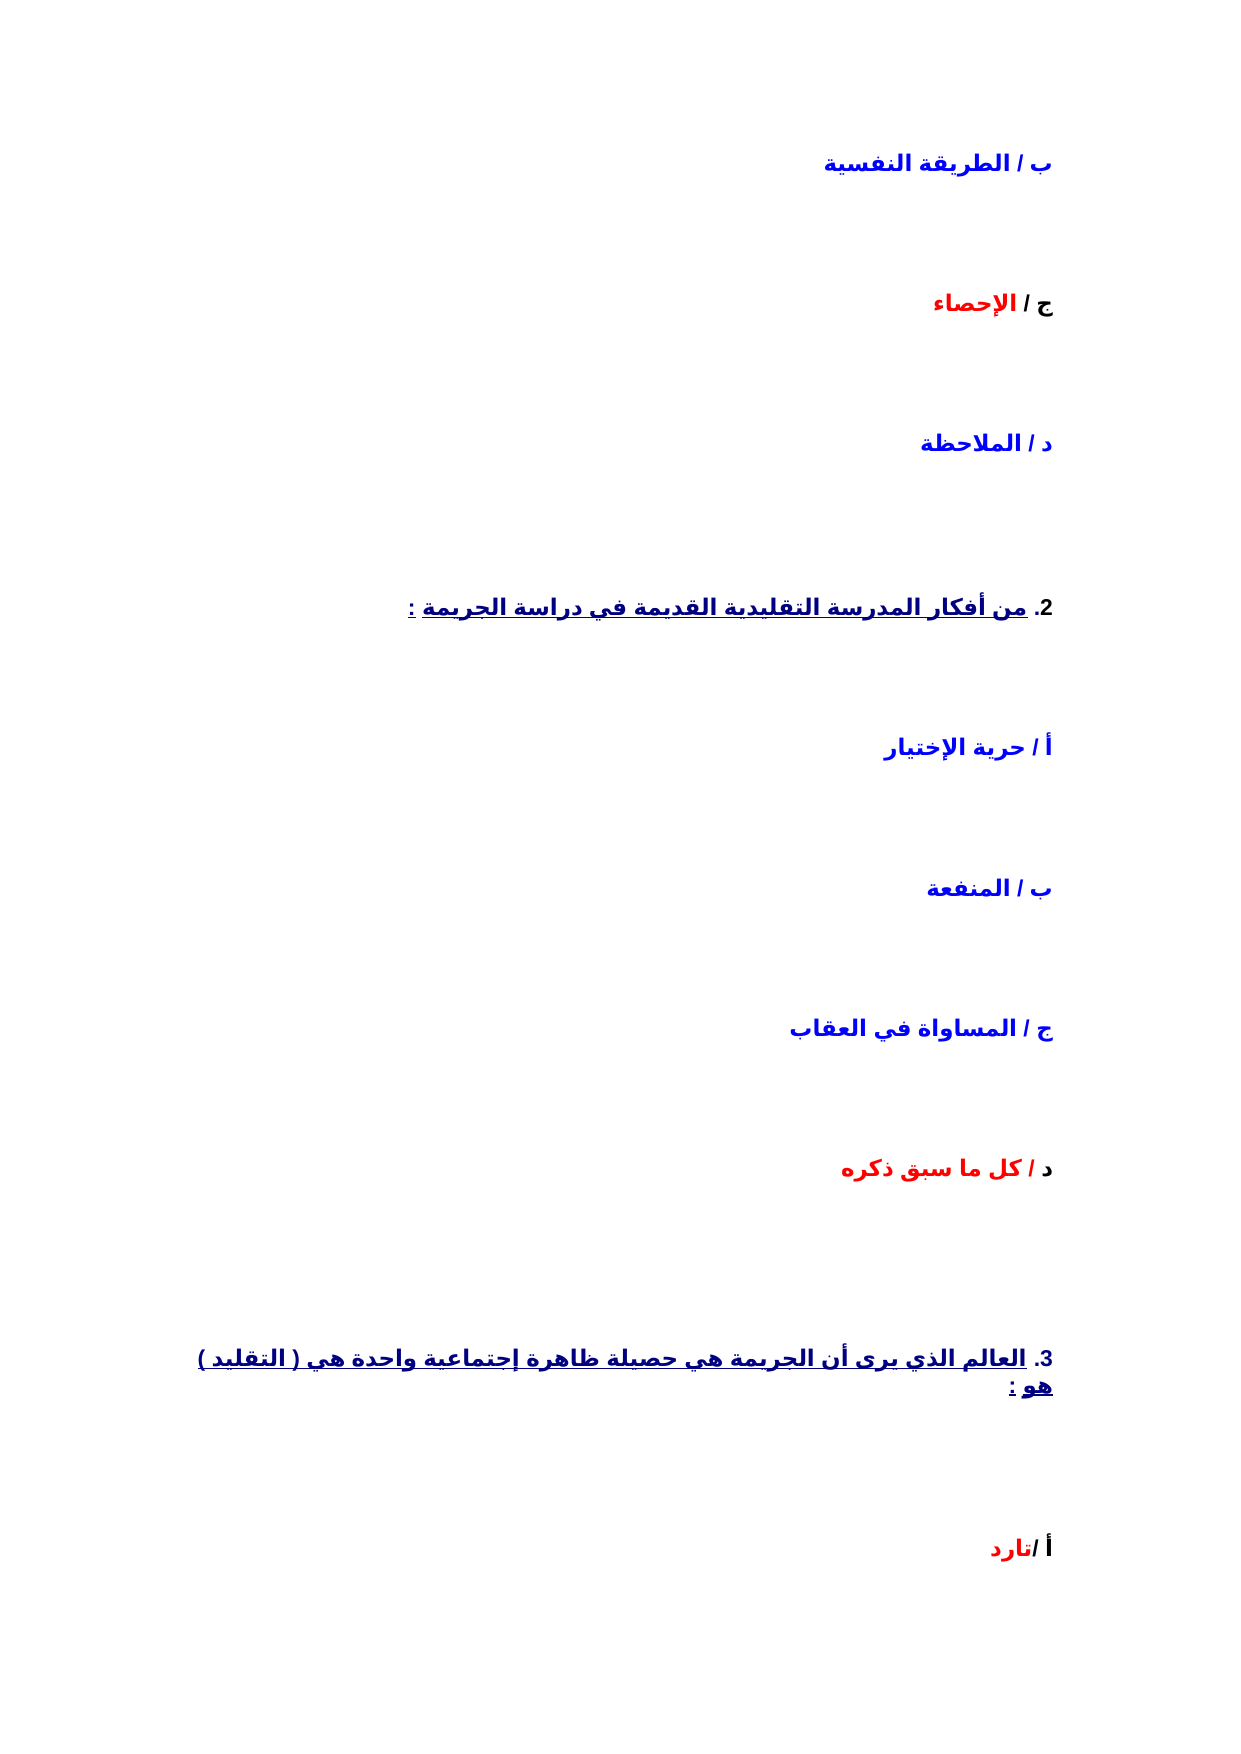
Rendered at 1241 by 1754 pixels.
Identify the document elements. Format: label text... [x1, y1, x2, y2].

text 3. العالم الذي يرى أن الجريمة هي حصيلة ظاهرة إجتماعية واحدة هي ( التقليد ) هو : [187, 1345, 1053, 1398]
text ب / الطريقة النفسية [187, 150, 1053, 176]
text أ /تارد [187, 1535, 1053, 1562]
text ج / المساواة في العقاب [187, 1015, 1053, 1041]
text ب / المنفعة [187, 874, 1053, 901]
text د / الملاحظة [187, 430, 1053, 457]
text ج / الإحصاء [187, 290, 1053, 317]
text 2. من أفكار المدرسة التقليدية القديمة في دراسة الجريمة : [187, 594, 1053, 620]
text أ / حرية الإختيار [187, 734, 1053, 761]
text د / كل ما سبق ذكره [187, 1155, 1053, 1181]
